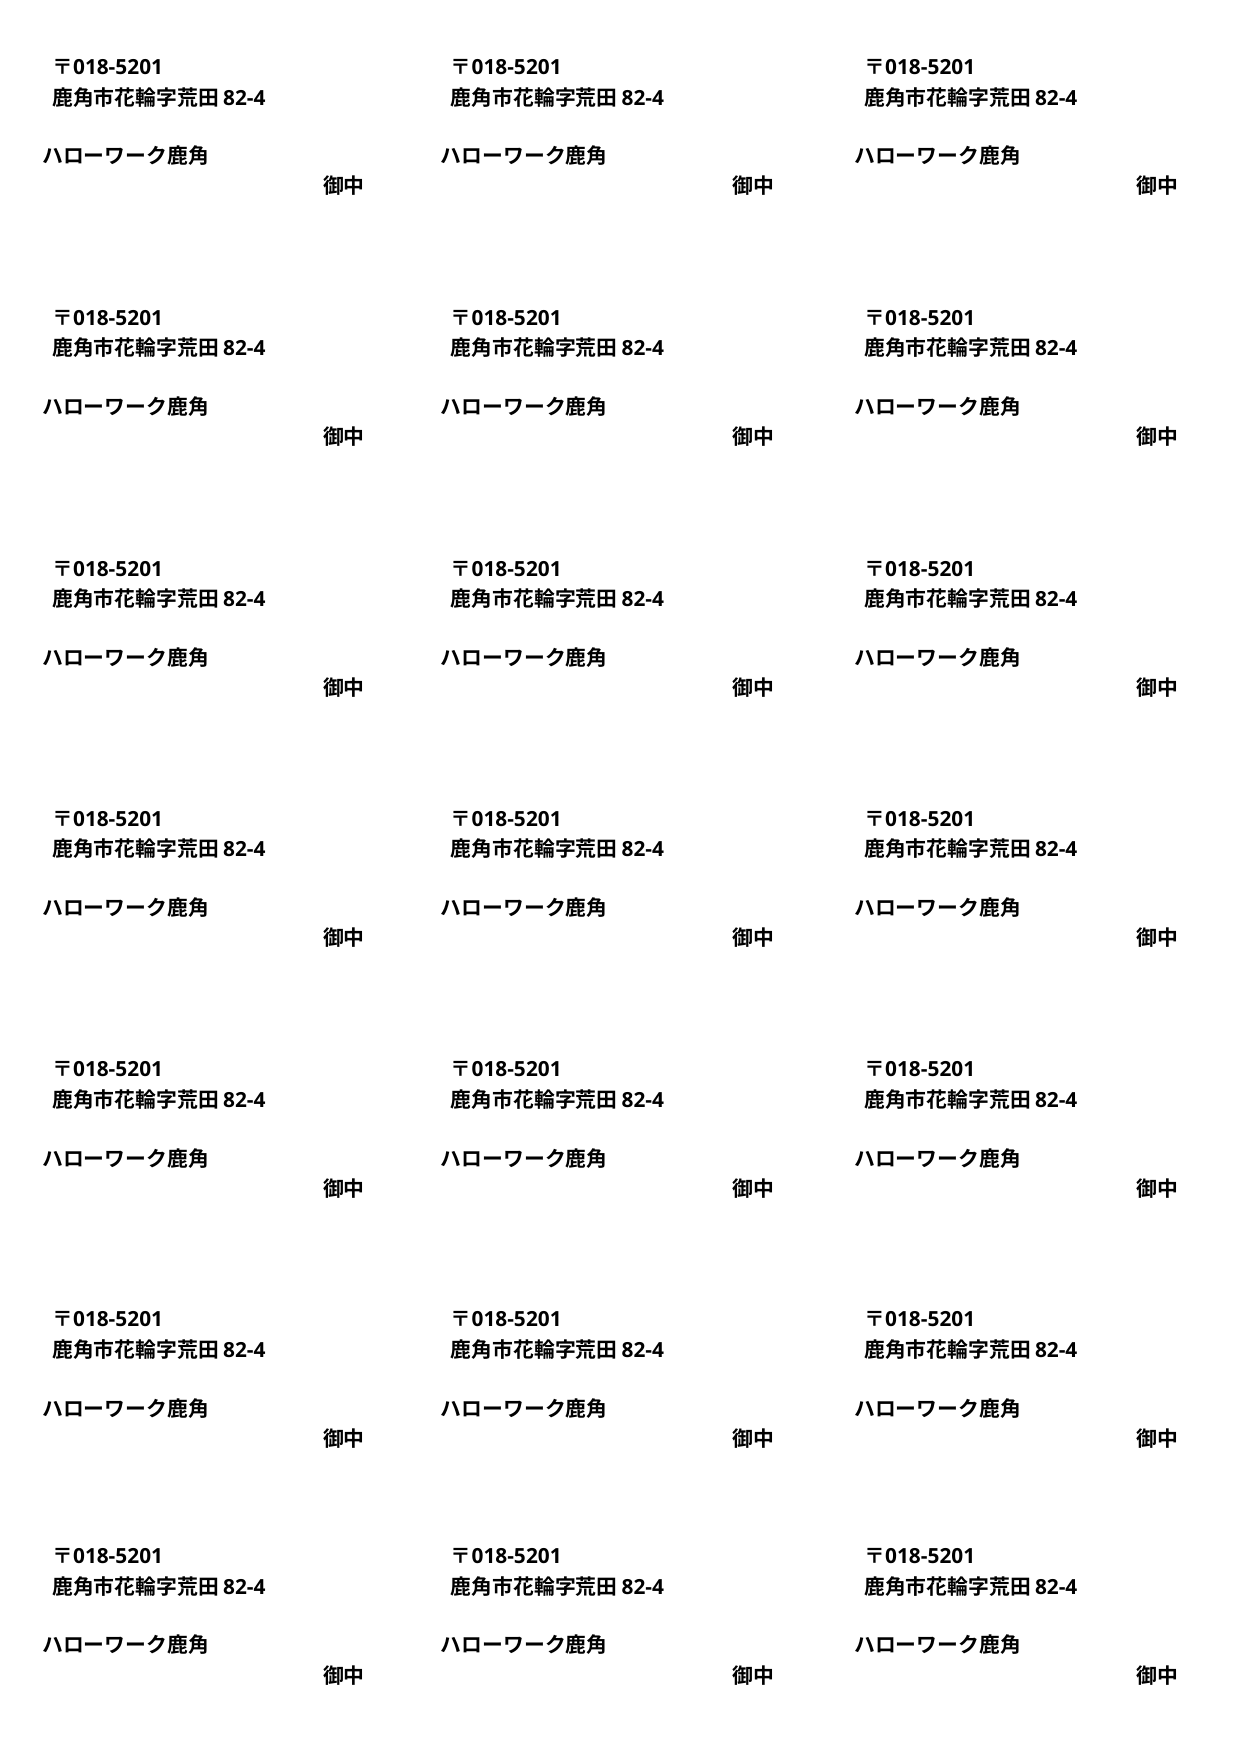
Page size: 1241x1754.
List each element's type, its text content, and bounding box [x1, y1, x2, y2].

table_cell 〒018‐5201 鹿角市花輪字荒田82‐4 ハローワーク鹿角 御中 [30, 1003, 428, 1252]
table_cell 〒018‐5201 鹿角市花輪字荒田82‐4 ハローワーク鹿角 御中 [842, 1253, 1240, 1502]
table_cell 〒018‐5201 鹿角市花輪字荒田82‐4 ハローワーク鹿角 御中 [30, 1253, 428, 1502]
table_cell 〒018‐5201 鹿角市花輪字荒田82‐4 ハローワーク鹿角 御中 [428, 1003, 842, 1252]
table_header 〒018‐5201 鹿角市花輪字荒田82‐4 ハローワーク鹿角 御中 [30, 0, 428, 251]
table_cell 〒018‐5201 鹿角市花輪字荒田82‐4 ハローワーク鹿角 御中 [842, 251, 1240, 501]
table_cell 〒018‐5201 鹿角市花輪字荒田82‐4 ハローワーク鹿角 御中 [842, 1503, 1240, 1726]
table_cell 〒018‐5201 鹿角市花輪字荒田82‐4 ハローワーク鹿角 御中 [428, 1503, 842, 1726]
table_header 〒018‐5201 鹿角市花輪字荒田82‐4 ハローワーク鹿角 御中 [428, 0, 842, 251]
table_cell 〒018‐5201 鹿角市花輪字荒田82‐4 ハローワーク鹿角 御中 [30, 501, 428, 752]
table_cell 〒018‐5201 鹿角市花輪字荒田82‐4 ハローワーク鹿角 御中 [30, 752, 428, 1002]
table_cell 〒018‐5201 鹿角市花輪字荒田82‐4 ハローワーク鹿角 御中 [842, 1003, 1240, 1252]
table_cell 〒018‐5201 鹿角市花輪字荒田82‐4 ハローワーク鹿角 御中 [842, 752, 1240, 1002]
table_cell 〒018‐5201 鹿角市花輪字荒田82‐4 ハローワーク鹿角 御中 [428, 251, 842, 501]
table_cell 〒018‐5201 鹿角市花輪字荒田82‐4 ハローワーク鹿角 御中 [428, 501, 842, 752]
table_cell 〒018‐5201 鹿角市花輪字荒田82‐4 ハローワーク鹿角 御中 [842, 501, 1240, 752]
table_header 〒018‐5201 鹿角市花輪字荒田82‐4 ハローワーク鹿角 御中 [842, 0, 1240, 251]
table_cell 〒018‐5201 鹿角市花輪字荒田82‐4 ハローワーク鹿角 御中 [30, 251, 428, 501]
table_cell 〒018‐5201 鹿角市花輪字荒田82‐4 ハローワーク鹿角 御中 [428, 1253, 842, 1502]
table_cell 〒018‐5201 鹿角市花輪字荒田82‐4 ハローワーク鹿角 御中 [30, 1503, 428, 1726]
table_cell 〒018‐5201 鹿角市花輪字荒田82‐4 ハローワーク鹿角 御中 [428, 752, 842, 1002]
